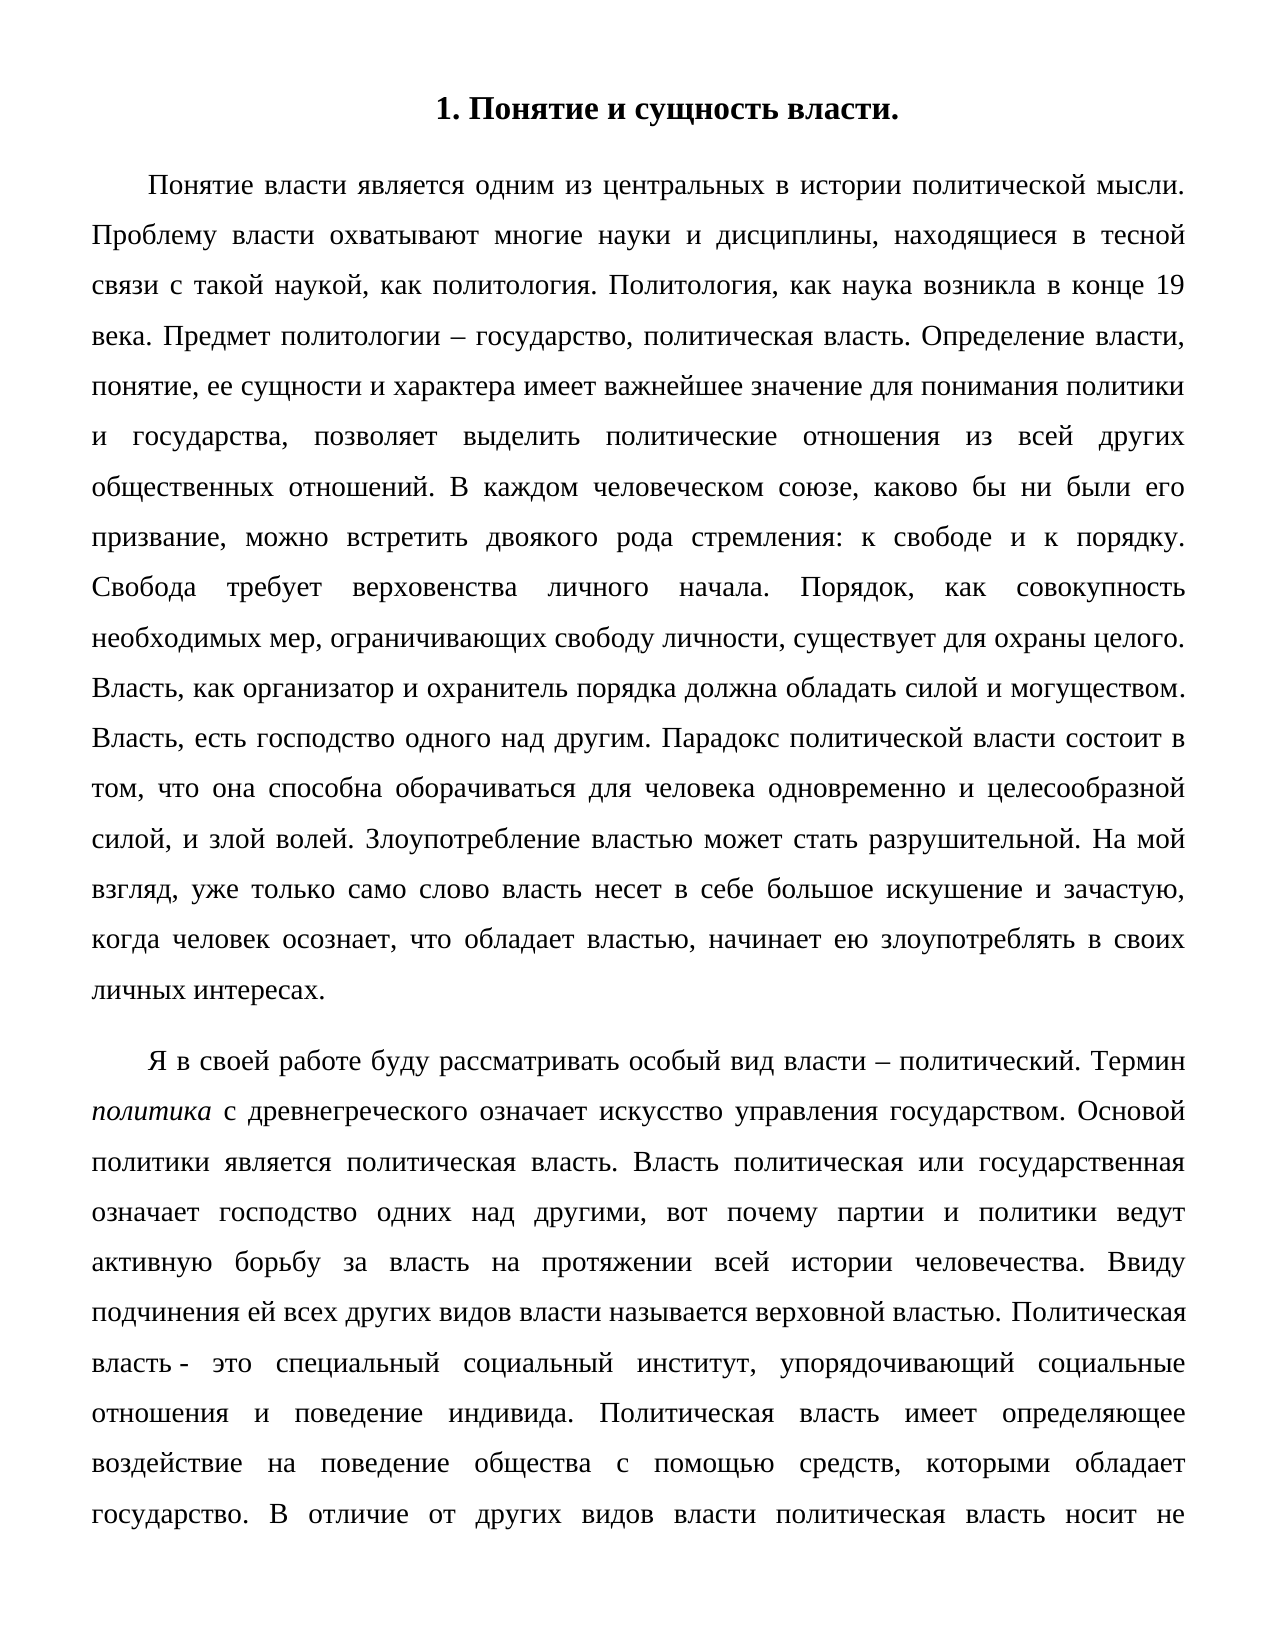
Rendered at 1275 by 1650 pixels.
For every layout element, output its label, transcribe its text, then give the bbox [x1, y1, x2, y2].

text Понятие власти является одним из центральных в истории политической мысли. Проблему власти охватывают многие науки и дисциплины, находящиеся в тесной связи с такой наукой, как политология. Политология, как наука возникла в конце 19 века. Предмет политологии – государство, политическая власть. Определение власти, понятие, ее сущности и характера имеет важнейшее значение для понимания политики и государства, позволяет выделить политические отношения из всей других общественных отношений. В каждом человеческом союзе, каково бы ни были его призвание, можно встретить двоякого рода стремления: к свободе и к порядку. Свобода требует верховенства личного начала. Порядок, как совокупность необходимых мер, ограничивающих свободу личности, существует для охраны целого. Власть, как организатор и охранитель порядка должна обладать силой и могуществом. Власть, есть господство одного над другим. Парадокс политической власти состоит в том, что она способна оборачиваться для человека одновременно и целесообразной силой, и злой волей. Злоупотребление властью может стать разрушительной. На мой взгляд, уже только само слово власть несет в себе большое искушение и зачастую, когда человек осознает, что обладает властью, начинает ею злоупотреблять в своих личных интересах. [91, 167, 1186, 1005]
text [91, 1043, 1186, 1529]
text 1. Понятие и сущность власти. [91, 88, 1186, 127]
